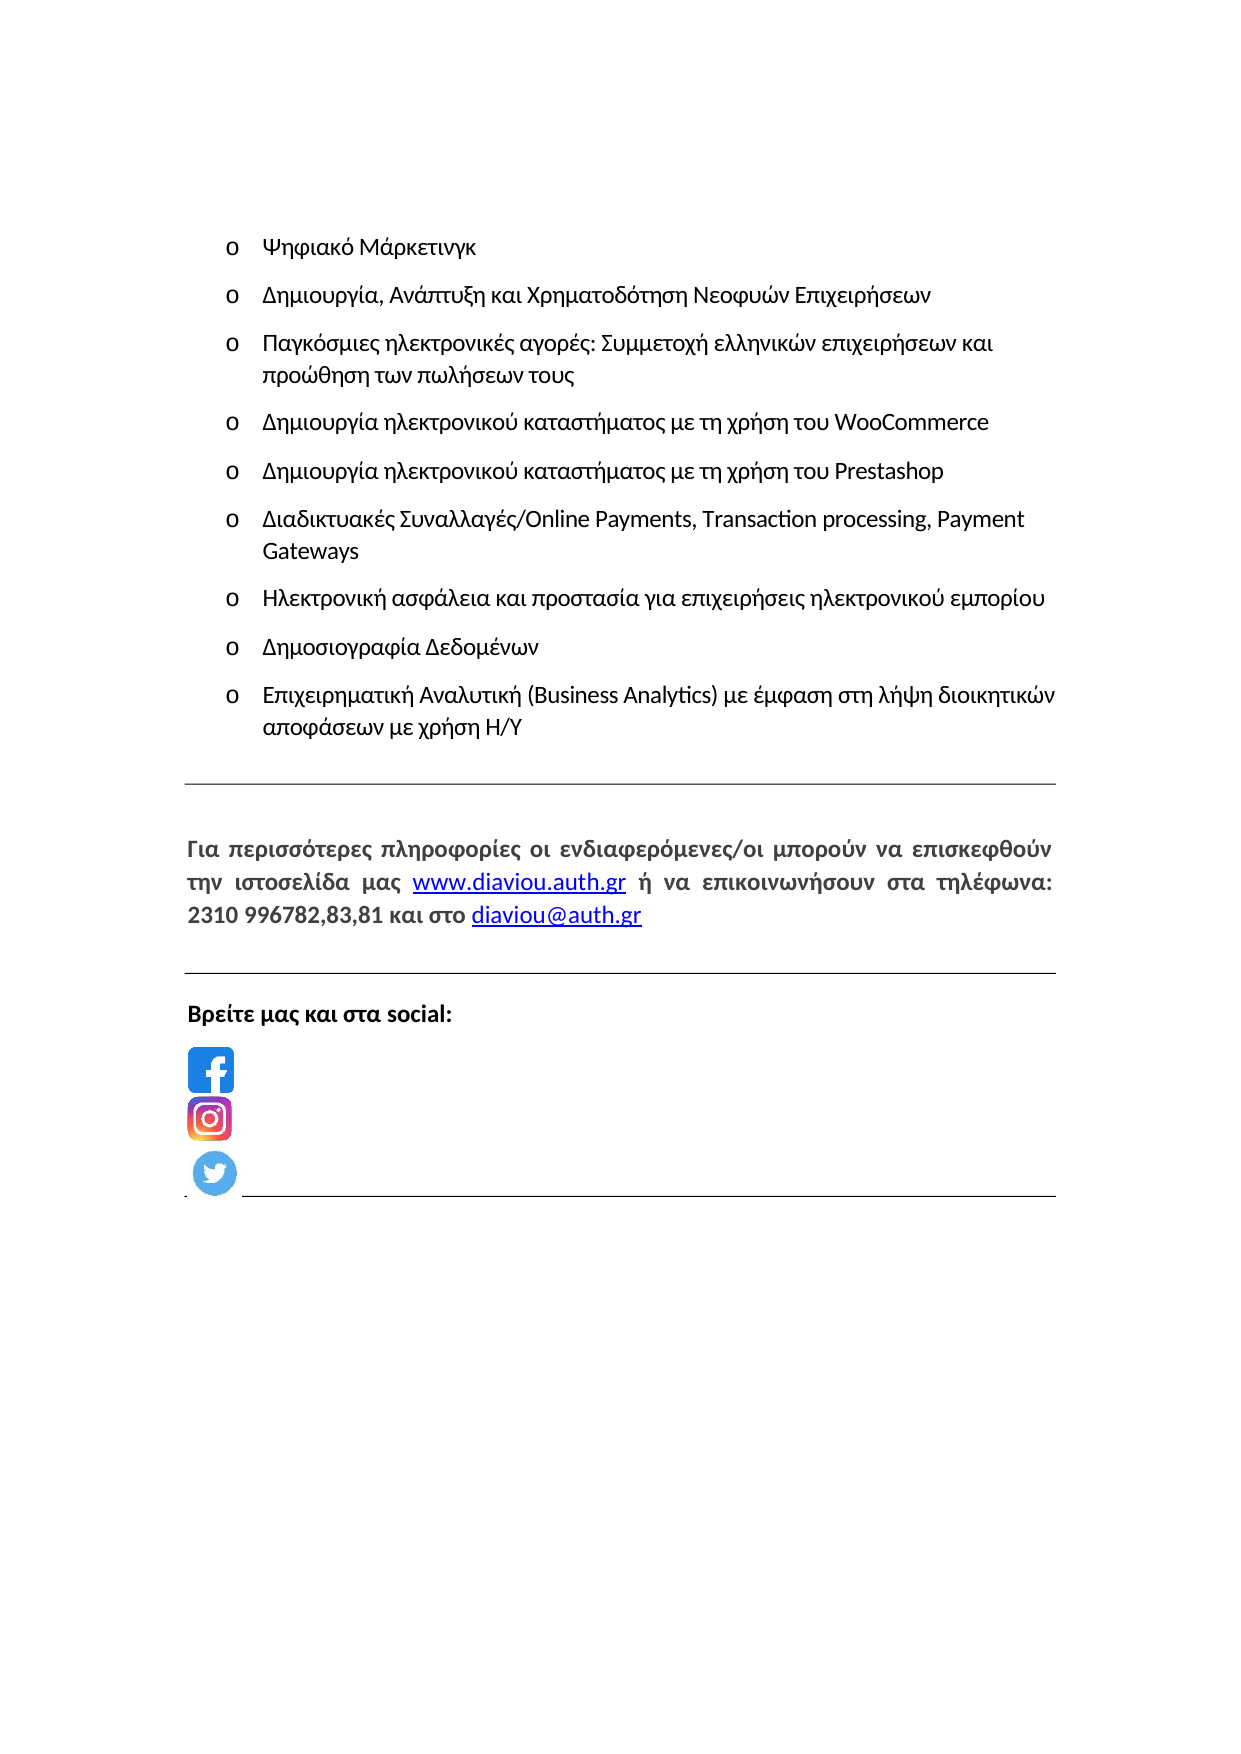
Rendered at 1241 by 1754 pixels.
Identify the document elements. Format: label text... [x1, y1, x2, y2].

list Δημιουργία ηλεκτρονικού καταστήματος με τη χρήση του WooCommerce [225, 407, 1067, 438]
list Παγκόσμιες ηλεκτρονικές αγορές: Συμμετοχή ελληνικών επιχειρήσεων και προώθηση των πωλήσεων τους [225, 328, 1067, 390]
list Επιχειρηματική Αναλυτική (Business Analytics) με έμφαση στη λήψη διοικητικών αποφάσεων με χρήση Η/Υ [225, 679, 1067, 742]
picture [188, 1047, 234, 1093]
list Διαδικτυακές Συναλλαγές/Online Payments, Transaction processing, Payment Gateways [225, 503, 1067, 566]
text Βρείτε μας και στα social: [187, 998, 1067, 1028]
list Ψηφιακό Μάρκετινγκ [225, 231, 1067, 262]
list Δημοσιογραφία Δεδομένων [225, 631, 1067, 663]
subtitle Για περισσότερες πληροφορίες οι ενδιαφερόμενες/οι μπορούν να επισκεφθούν την ιστοσελίδα μας www.diaviou.auth.gr ή να επικοινωνήσουν στα τηλέφωνα: 2310 996782,83,81 και στο diaviou@auth.gr [187, 833, 1053, 930]
picture [187, 1145, 242, 1201]
list Δημιουργία, Ανάπτυξη και Χρηματοδότηση Νεοφυών Επιχειρήσεων [225, 279, 1067, 311]
list Δημιουργία ηλεκτρονικού καταστήματος με τη χρήση του Prestashop [225, 455, 1067, 487]
picture [187, 1096, 232, 1141]
list Ηλεκτρονική ασφάλεια και προστασία για επιχειρήσεις ηλεκτρονικού εμπορίου [225, 582, 1067, 614]
